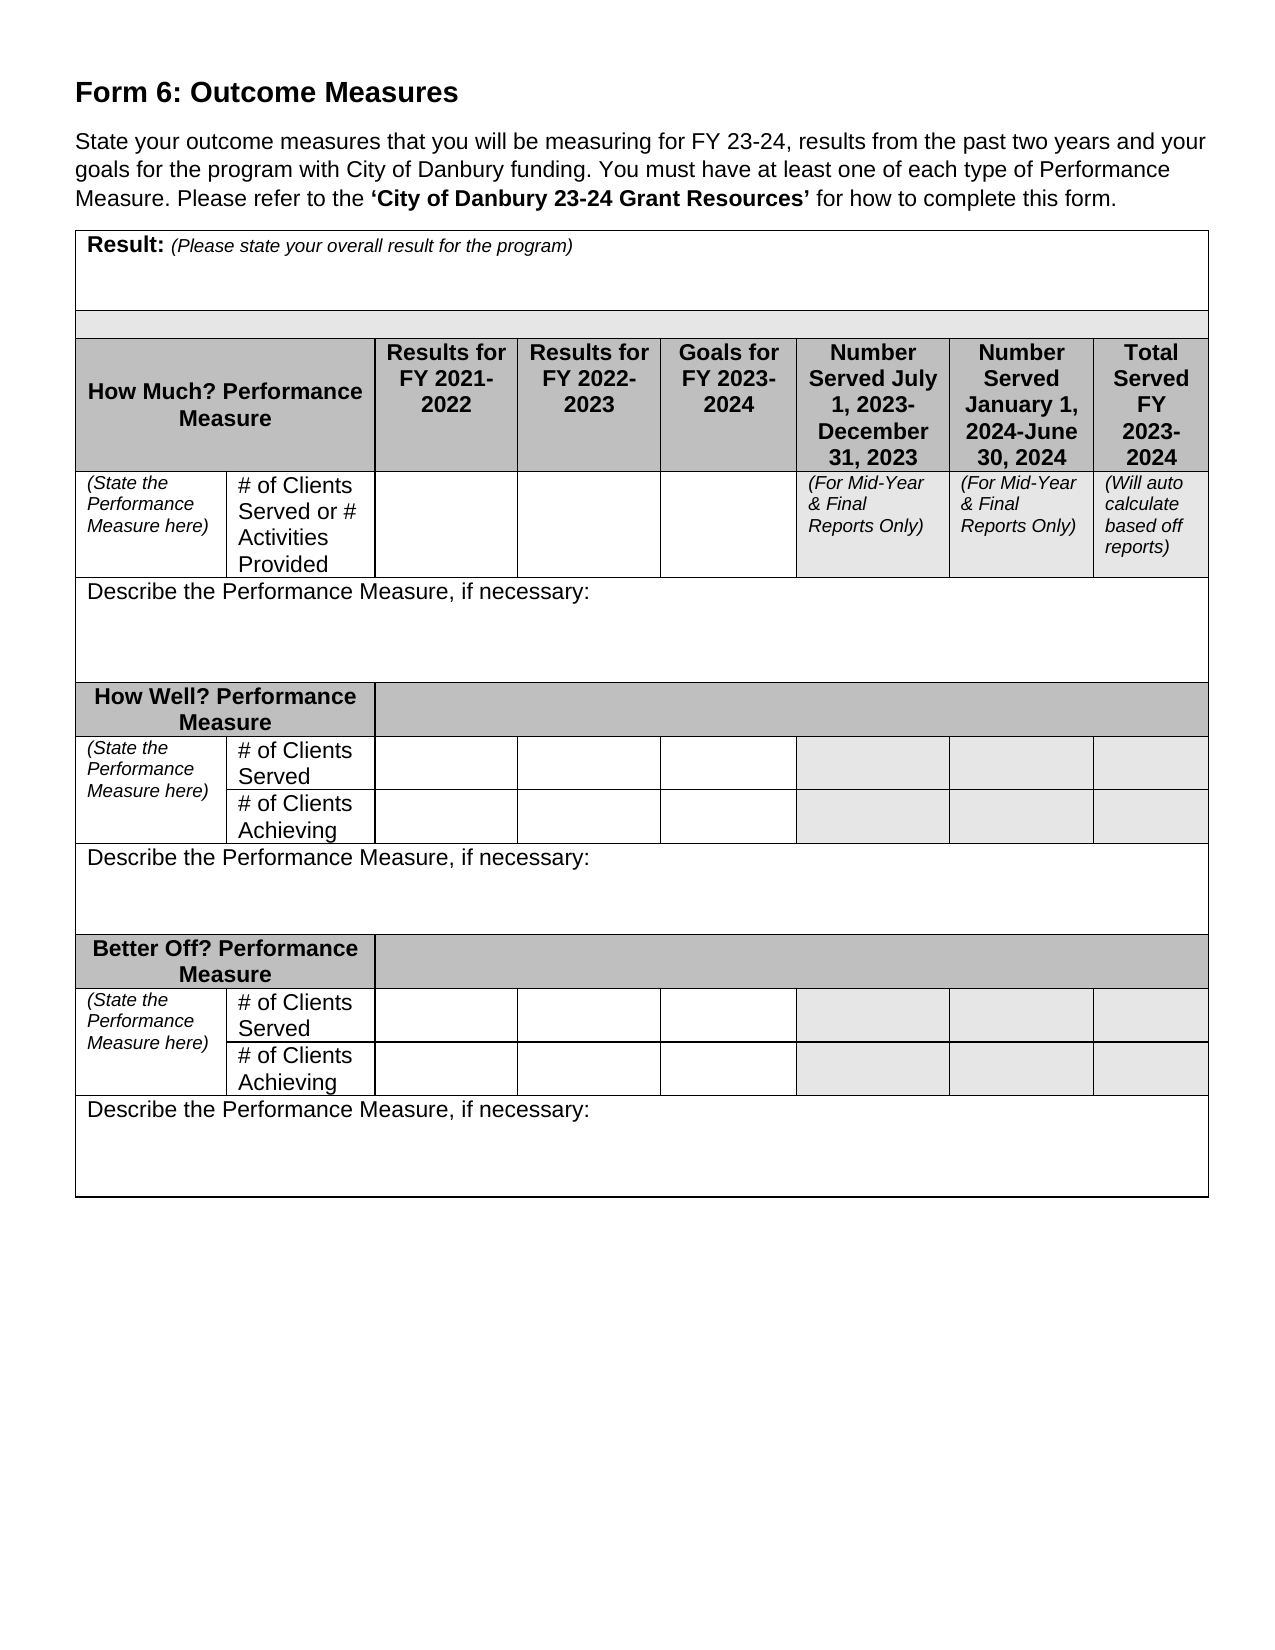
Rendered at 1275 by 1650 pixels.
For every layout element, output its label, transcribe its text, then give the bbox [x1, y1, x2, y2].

table_cell # of Clients Served [227, 989, 374, 1041]
table_cell [376, 1043, 517, 1095]
table_cell Goals for FY 2023-2024 [661, 339, 796, 471]
table_cell Describe the Performance Measure, if necessary: [76, 1096, 1208, 1196]
table_cell [376, 472, 517, 577]
table_cell [661, 790, 796, 843]
table_cell (State the Performance Measure here) [76, 737, 226, 843]
table_cell [797, 790, 949, 843]
table_cell [797, 1043, 949, 1095]
table_cell # of Clients Achieving [227, 1043, 374, 1095]
table_cell [518, 1043, 660, 1095]
table_cell [518, 737, 660, 789]
text Form 6: Outcome Measures [75, 75, 1209, 108]
table_cell Results for FY 2021-2022 [376, 339, 517, 471]
table_cell [376, 935, 1208, 988]
table_cell [950, 790, 1093, 843]
table_cell (State the Performance Measure here) [76, 989, 226, 1095]
table_cell [376, 737, 517, 789]
table_cell [661, 472, 796, 577]
table_cell [950, 989, 1093, 1041]
table_cell (For Mid-Year & Final Reports Only) [797, 472, 949, 577]
table_cell [1094, 1043, 1208, 1095]
table_cell (For Mid-Year & Final Reports Only) [950, 472, 1093, 577]
table_cell Better Off? Performance Measure [76, 935, 374, 988]
table_cell [950, 737, 1093, 789]
table_cell [797, 737, 949, 789]
table_cell [950, 1043, 1093, 1095]
table_header Result: (Please state your overall result for the program) [76, 231, 1208, 310]
table_cell [518, 472, 660, 577]
table_cell # of Clients Served [227, 737, 374, 789]
table_cell [76, 311, 1208, 338]
text State your outcome measures that you will be measuring for FY 23-24, results from the past two years and your goals for the program with City of Danbury funding. You must have at least one of each type of Performance Measure. Please refer to the ‘City of Danbury 23-24 Grant Resources’ for how to complete this form. [75, 128, 1209, 211]
table_cell [518, 989, 660, 1041]
table_cell [518, 790, 660, 843]
table_cell [661, 1043, 796, 1095]
table_cell # of Clients Achieving [227, 790, 374, 843]
table_cell Results for FY 2022-2023 [518, 339, 660, 471]
table_cell Describe the Performance Measure, if necessary: [76, 844, 1208, 934]
table_cell Number Served January 1, 2024-June 30, 2024 [950, 339, 1093, 471]
table_cell [1094, 790, 1208, 843]
table_cell # of Clients Served or # Activities Provided [227, 472, 374, 577]
table_cell [376, 790, 517, 843]
table_cell (State the Performance Measure here) [76, 472, 226, 577]
table_cell [661, 989, 796, 1041]
table_cell Describe the Performance Measure, if necessary: [76, 578, 1208, 682]
table_cell How Much? Performance Measure [76, 339, 374, 471]
table_cell [661, 737, 796, 789]
table_cell (Will auto calculate based off reports) [1094, 472, 1208, 577]
table_cell [376, 989, 517, 1041]
table_cell [1094, 737, 1208, 789]
table_cell [376, 683, 1208, 736]
table_cell Number Served July 1, 2023-December 31, 2023 [797, 339, 949, 471]
table_cell [797, 989, 949, 1041]
table_cell [1094, 989, 1208, 1041]
table_cell Total Served FY 2023-2024 [1094, 339, 1208, 471]
table_cell How Well? Performance Measure [76, 683, 374, 736]
